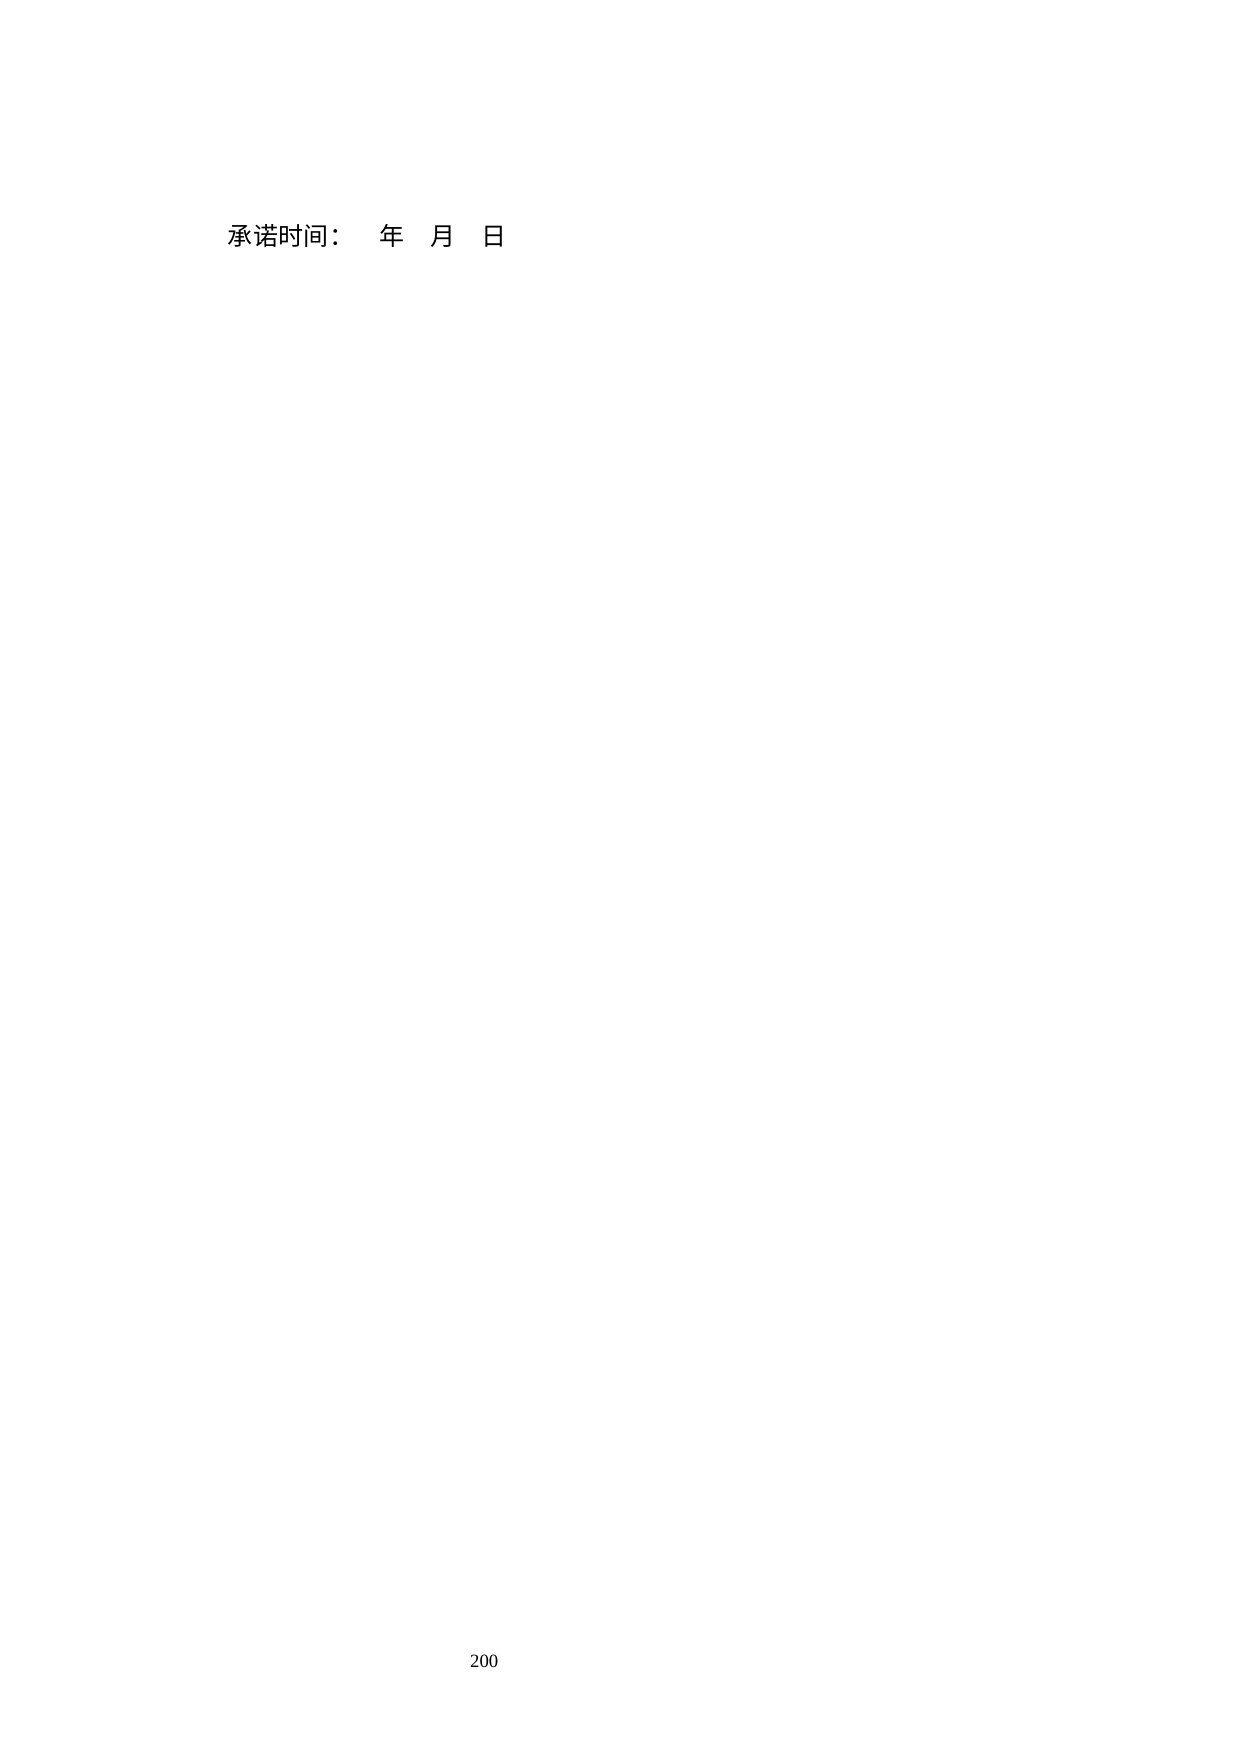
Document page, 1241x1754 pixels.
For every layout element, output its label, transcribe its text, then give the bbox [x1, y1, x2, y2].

text 承诺时间： 年 月 日 [214, 215, 1088, 254]
